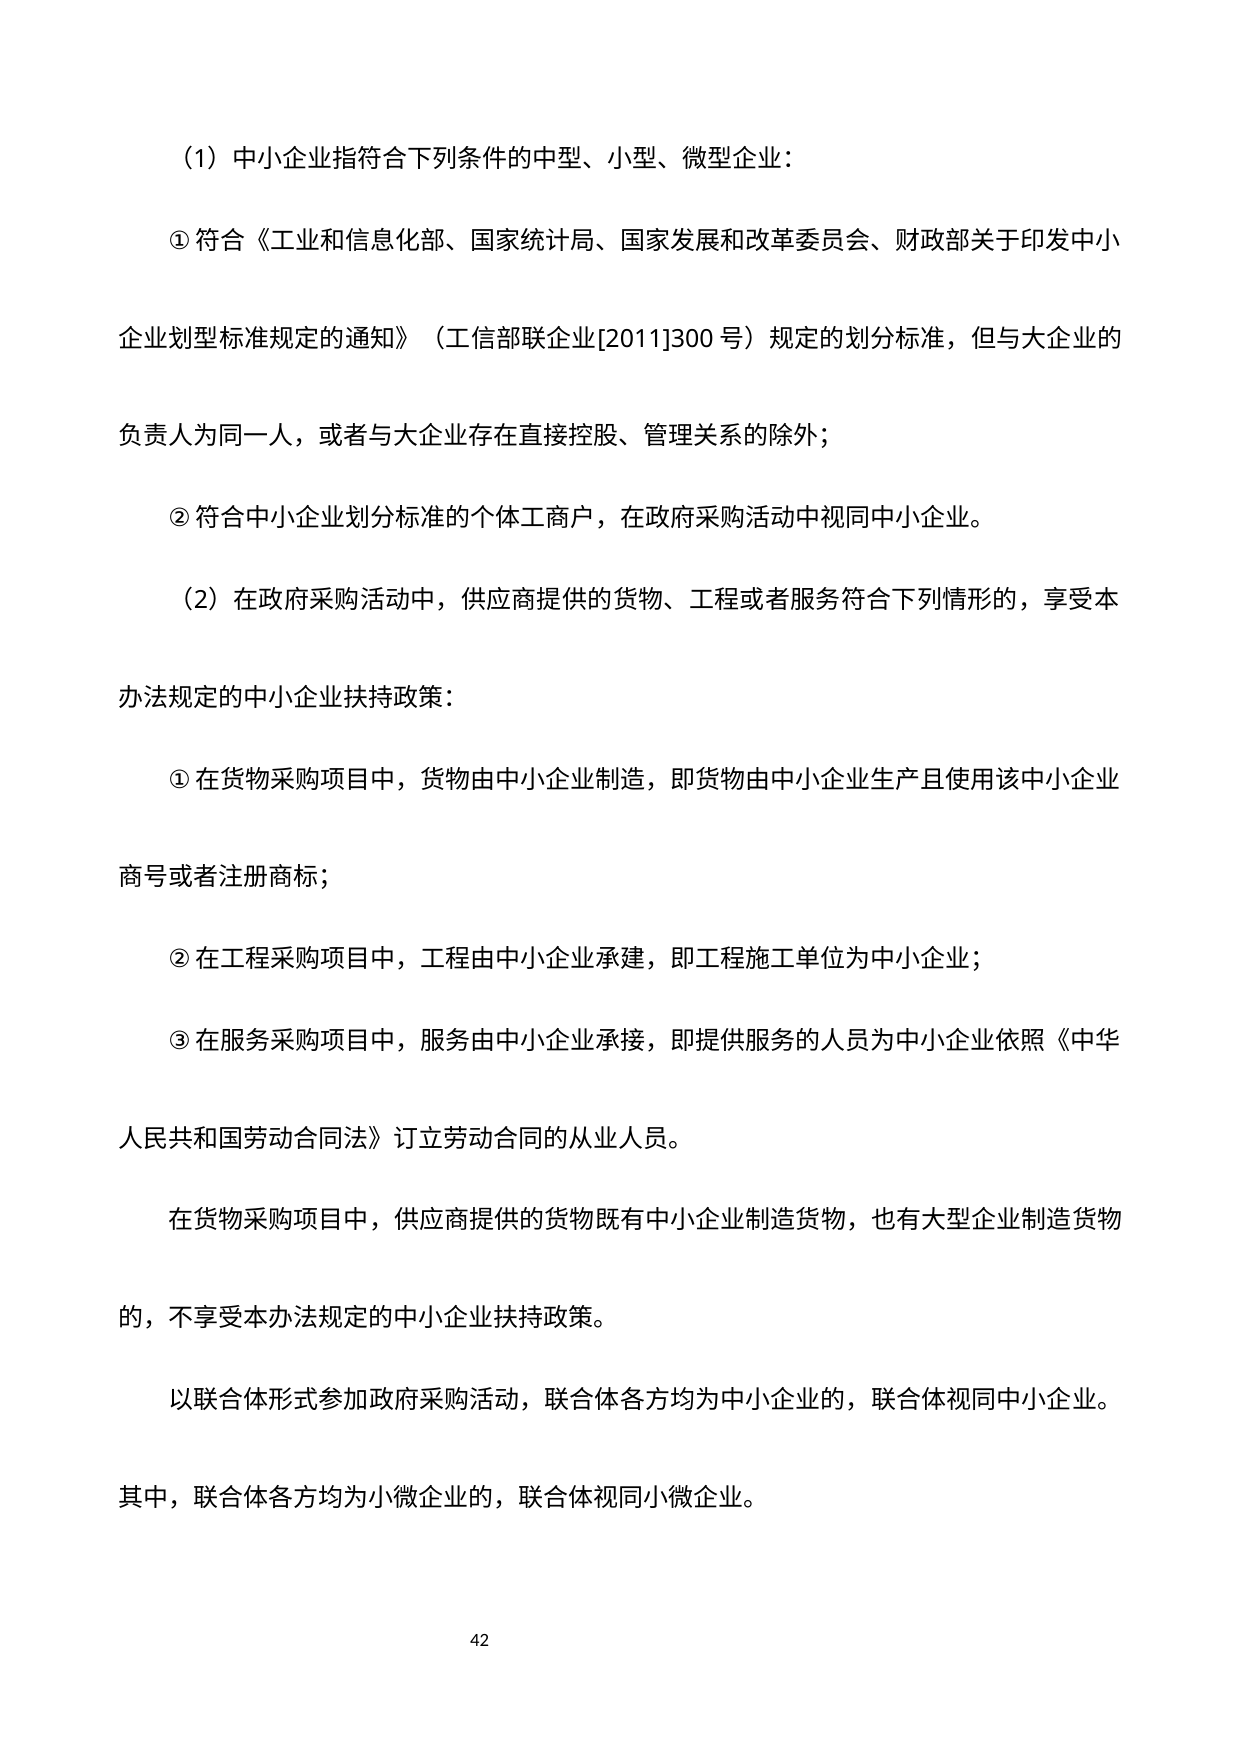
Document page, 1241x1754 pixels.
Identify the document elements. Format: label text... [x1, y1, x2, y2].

text ③在服务采购项目中，服务由中小企业承接，即提供服务的人员为中小企业依照《中华人民共和国劳动合同法》订立劳动合同的从业人员。 [118, 1007, 1122, 1170]
text （1）中小企业指符合下列条件的中型、小型、微型企业： [118, 125, 1122, 190]
text （2）在政府采购活动中，供应商提供的货物、工程或者服务符合下列情形的，享受本办法规定的中小企业扶持政策： [118, 566, 1122, 729]
text ②在工程采购项目中，工程由中小企业承建，即工程施工单位为中小企业； [118, 925, 1122, 990]
text 以联合体形式参加政府采购活动，联合体各方均为中小企业的，联合体视同中小企业。其中，联合体各方均为小微企业的，联合体视同小微企业。 [118, 1366, 1122, 1529]
text ①符合《工业和信息化部、国家统计局、国家发展和改革委员会、财政部关于印发中小企业划型标准规定的通知》（工信部联企业[2011]300号）规定的划分标准，但与大企业的负责人为同一人，或者与大企业存在直接控股、管理关系的除外； [118, 207, 1122, 467]
text 在货物采购项目中，供应商提供的货物既有中小企业制造货物，也有大型企业制造货物的，不享受本办法规定的中小企业扶持政策。 [118, 1187, 1122, 1349]
text ①在货物采购项目中，货物由中小企业制造，即货物由中小企业生产且使用该中小企业商号或者注册商标； [118, 746, 1122, 908]
text ②符合中小企业划分标准的个体工商户，在政府采购活动中视同中小企业。 [118, 484, 1122, 549]
